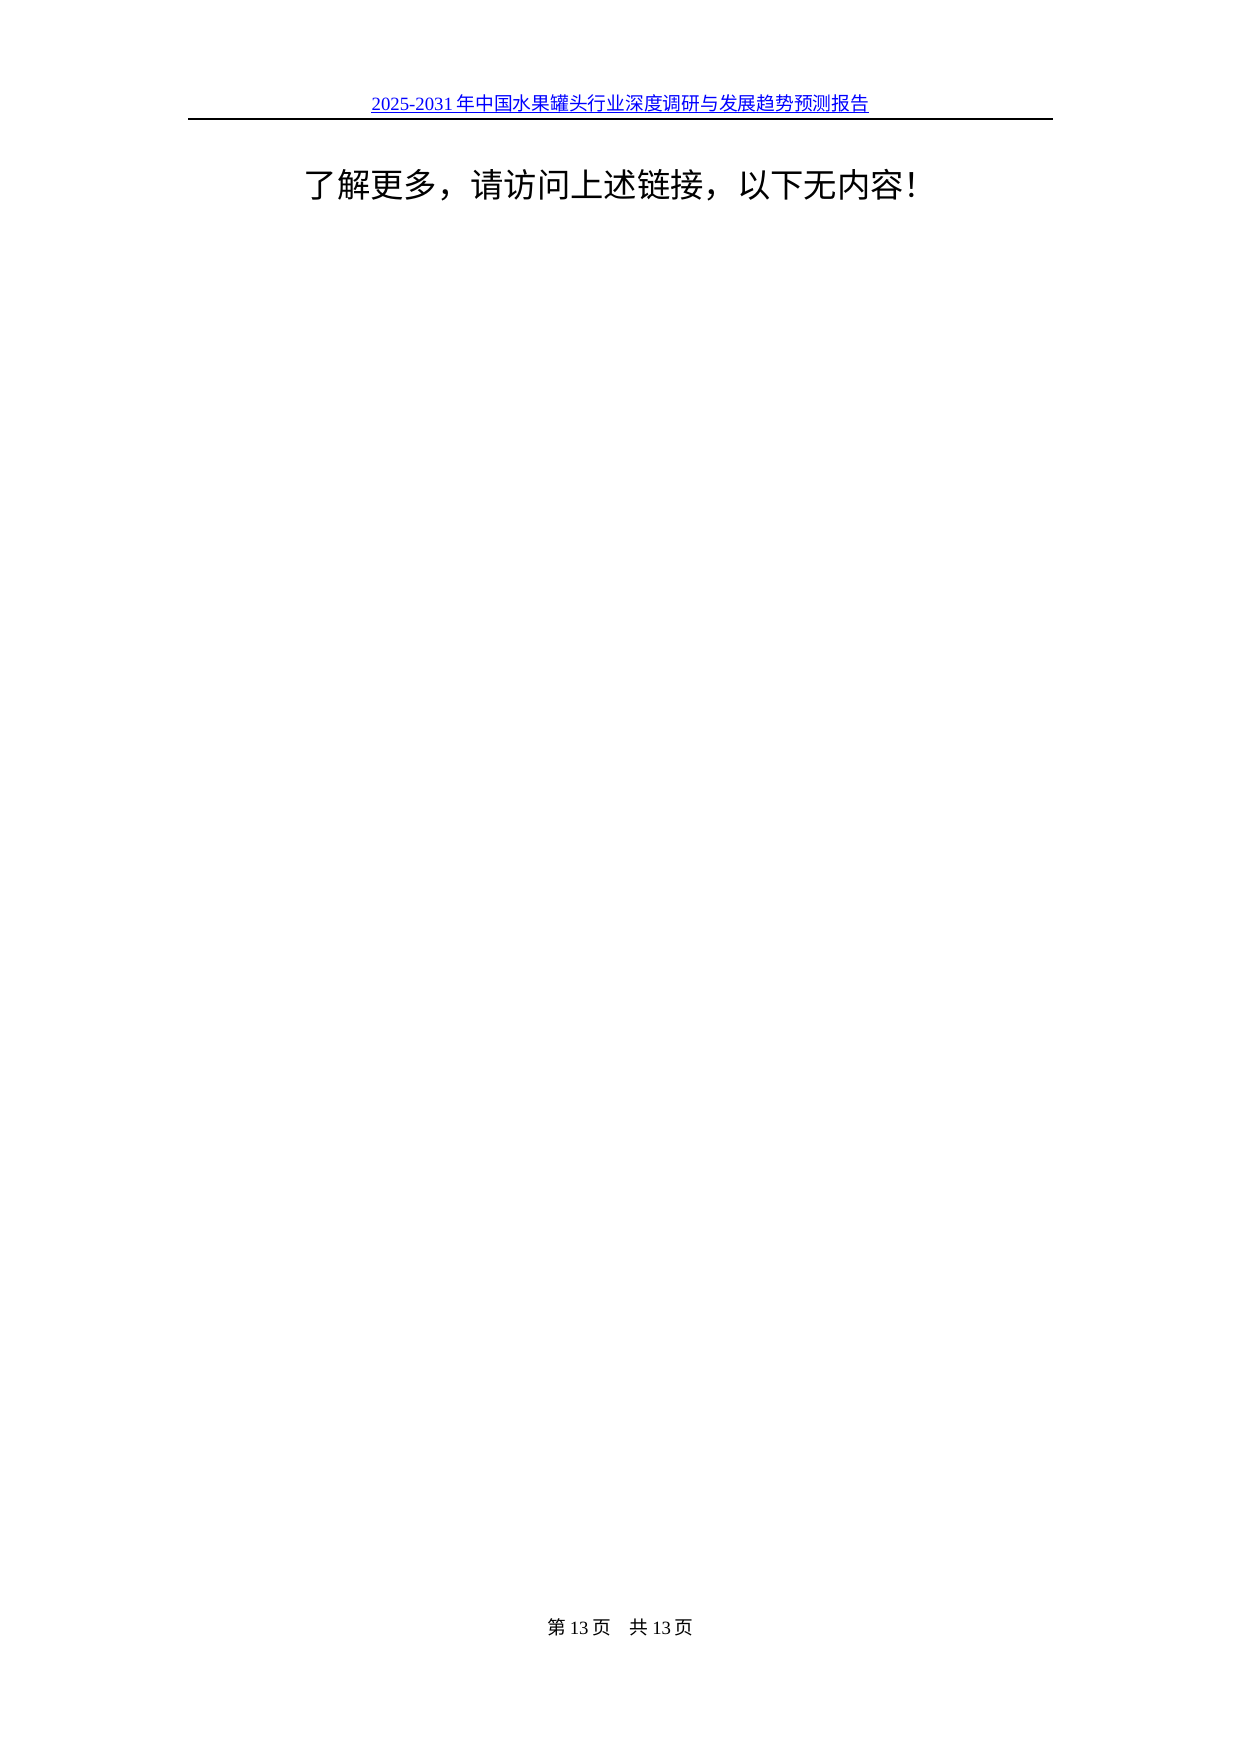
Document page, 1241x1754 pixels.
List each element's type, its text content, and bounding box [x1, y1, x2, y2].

title 了解更多，请访问上述链接，以下无内容！ [187, 150, 1053, 215]
